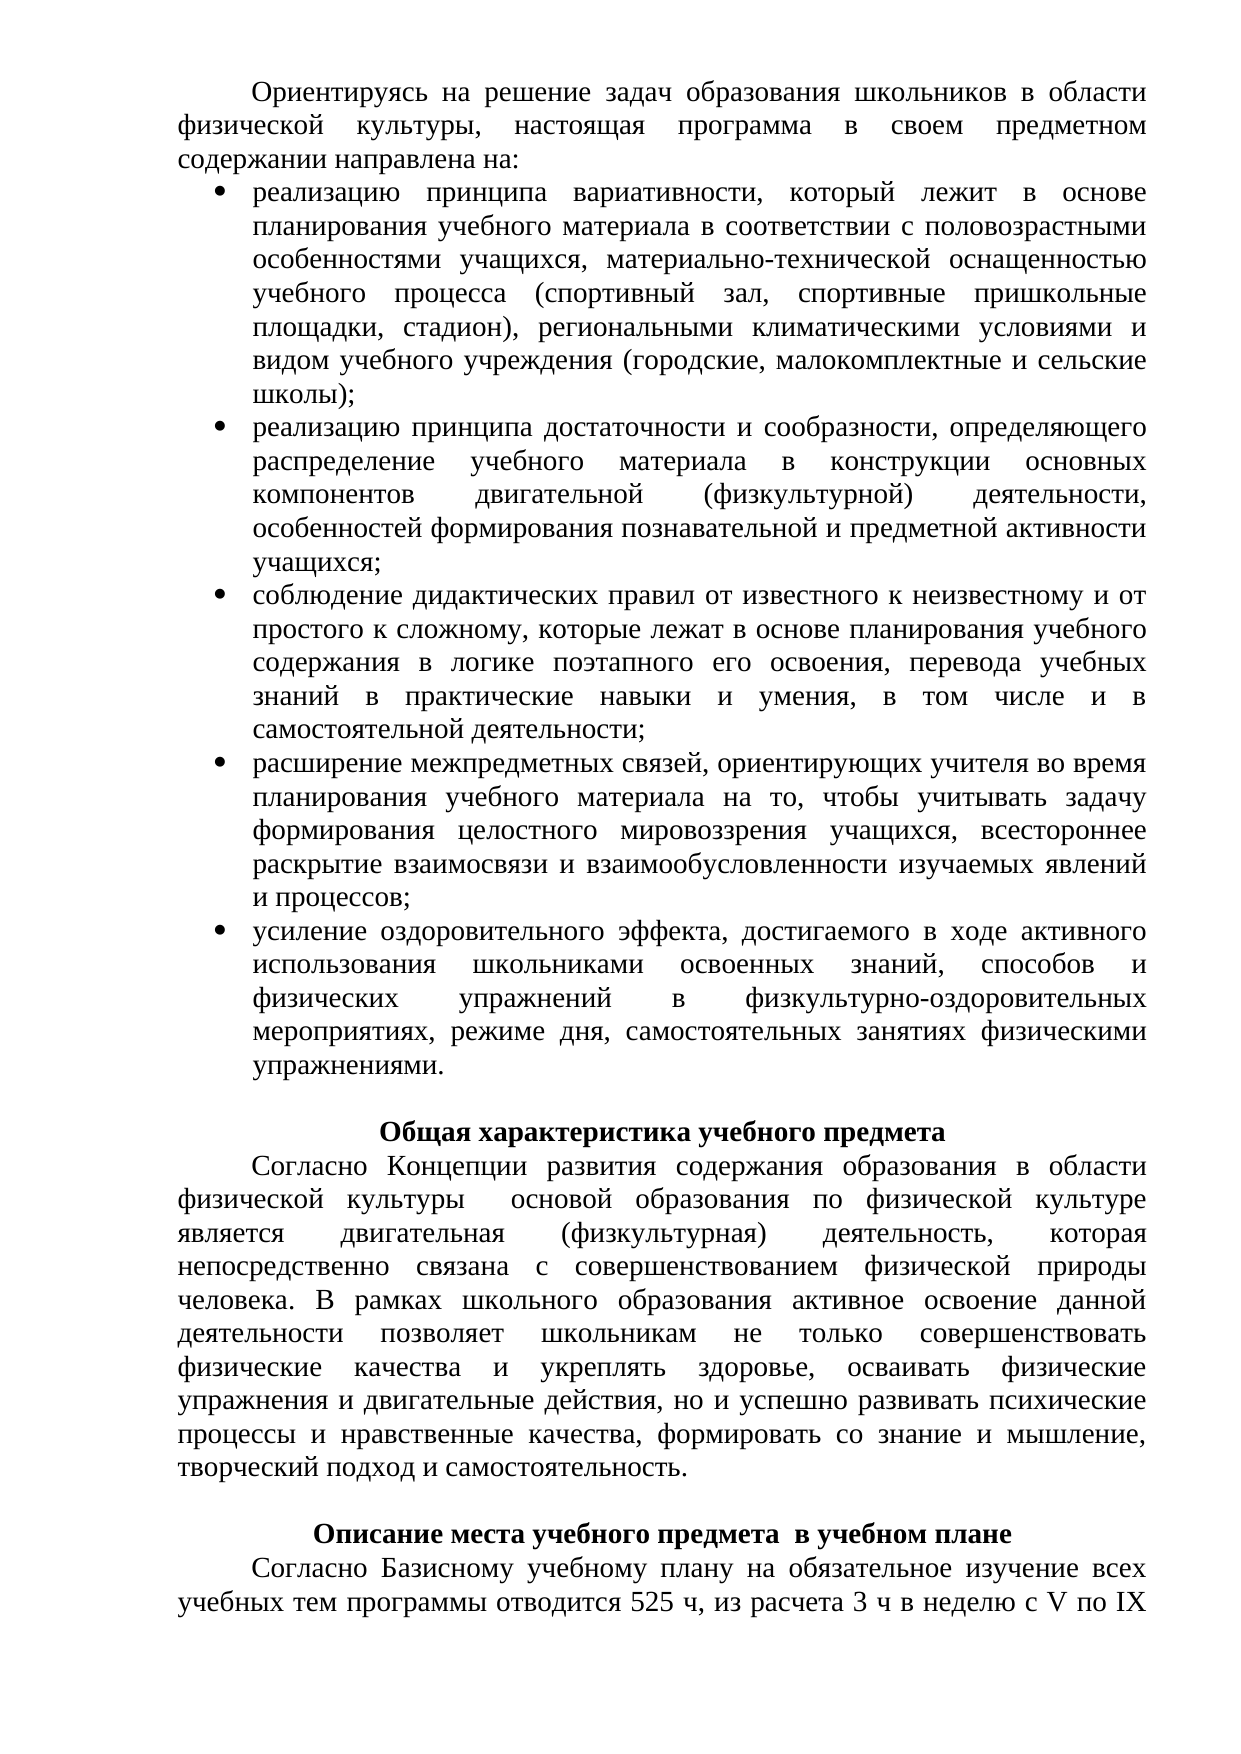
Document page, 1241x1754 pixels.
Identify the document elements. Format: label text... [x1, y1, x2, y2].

list реализацию принципа достаточности и сообразности, определяющего распределение учебного материала в конструкции основных компонентов двигательной (физкультурной) деятельности, особенностей формирования познавательной и предметной активности учащихся; [215, 409, 1147, 577]
text Ориентируясь на решение задач образования школьников в области физической культуры, настоящая программа в своем предметном содержании направлена на: [177, 74, 1147, 174]
text Описание места учебного предмета в учебном плане [177, 1517, 1147, 1550]
list расширение межпредметных связей, ориентирующих учителя во время планирования учебного материала на то, чтобы учитывать задачу формирования целостного мировоззрения учащихся, всестороннее раскрытие взаимосвязи и взаимообусловленности изучаемых явлений и процессов; [215, 745, 1147, 913]
list соблюдение дидактических правил от известного к неизвестному и от простого к сложному, которые лежат в основе планирования учебного содержания в логике поэтапного его освоения, перевода учебных знаний в практические навыки и умения, в том числе и в самостоятельной деятельности; [215, 577, 1147, 745]
text Общая характеристика учебного предмета [177, 1114, 1147, 1148]
text Согласно Концепции развития содержания образования в области физической культуры основой образования по физической культуре является двигательная (физкультурная) деятельность, которая непосредственно связана с совершенствованием физической природы человека. В рамках школьного образования активное освоение данной деятельности позволяет школьникам не только совершенствовать физические качества и укреплять здоровье, осваивать физические упражнения и двигательные действия, но и успешно развивать психические процессы и нравственные качества, формировать со знание и мышление, творческий подход и самостоятельность. [177, 1148, 1147, 1483]
list усиление оздоровительного эффекта, достигаемого в ходе активного использования школьниками освоенных знаний, способов и физических упражнений в физкультурно-оздоровительных мероприятиях, режиме дня, самостоятельных занятиях физическими упражнениями. [215, 913, 1147, 1081]
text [177, 1550, 1147, 1617]
list реализацию принципа вариативности, который лежит в основе планирования учебного материала в соответствии с половозрастными особенностями учащихся, материально-технической оснащенностью учебного процесса (спортивный зал, спортивные пришкольные площадки, стадион), региональными климатическими условиями и видом учебного учреждения (городские, малокомплектные и сельские школы); [215, 174, 1147, 409]
